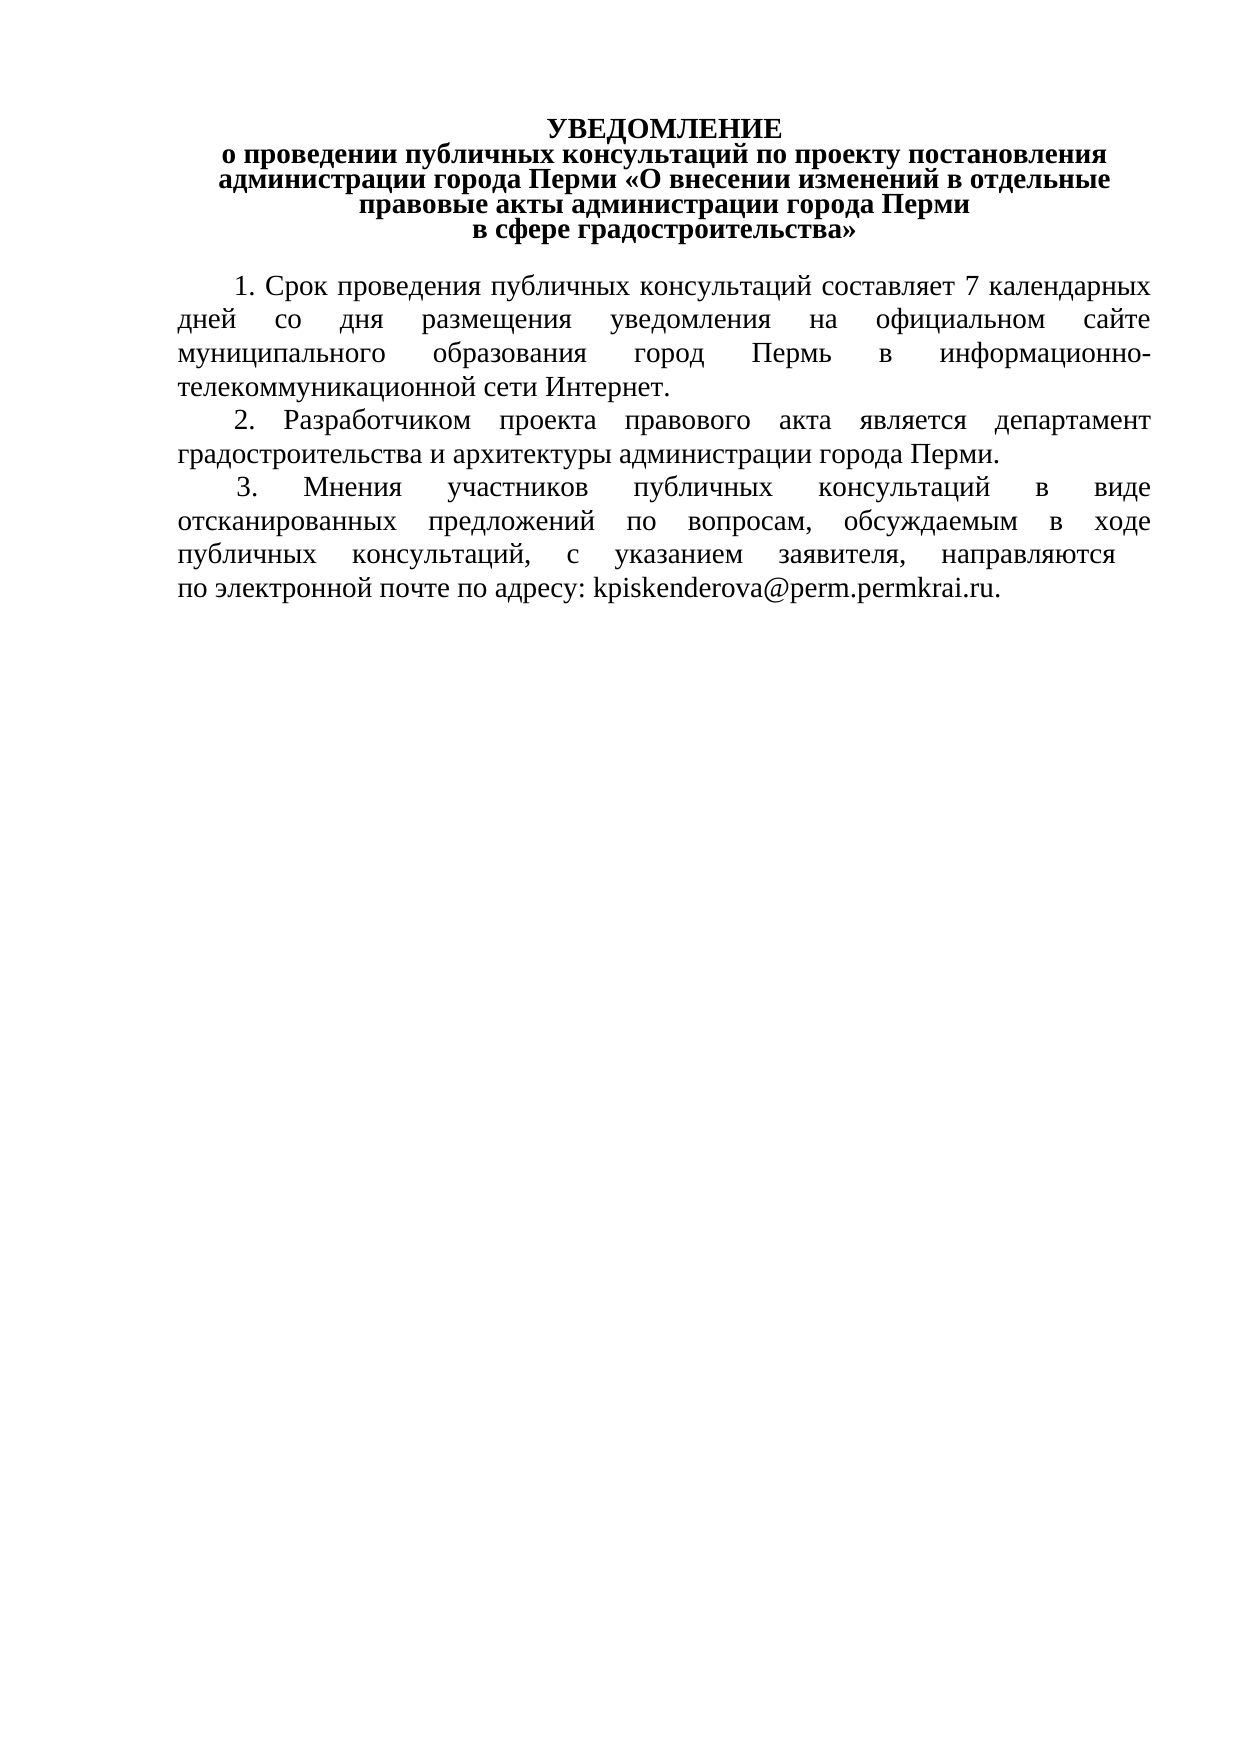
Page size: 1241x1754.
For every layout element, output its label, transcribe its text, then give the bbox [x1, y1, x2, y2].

text 1. Срок проведения публичных консультаций составляет 7 календарных дней со дня размещения уведомления на официальном сайте муниципального образования город Пермь в информационно-телекоммуникационной сети Интернет. [177, 268, 1152, 402]
text 3. Мнения участников публичных консультаций в виде отсканированных предложений по вопросам, обсуждаемым в ходе публичных консультаций, с указанием заявителя, направляются по электронной почте по адресу: kpiskenderova@perm.permkrai.ru. [177, 469, 1152, 603]
text в сфере градостроительства» [520, 218, 1152, 243]
text в сфере градостроительства» [177, 218, 516, 243]
text 2. Разработчиком проекта правового акта является департамент градостроительства и архитектуры администрации города Перми. [177, 402, 1152, 469]
text УВЕДОМЛЕНИЕ [177, 118, 1152, 143]
text о проведении публичных консультаций по проекту постановления администрации города Перми «О внесении изменений в отдельные правовые акты администрации города Перми [177, 143, 1152, 218]
